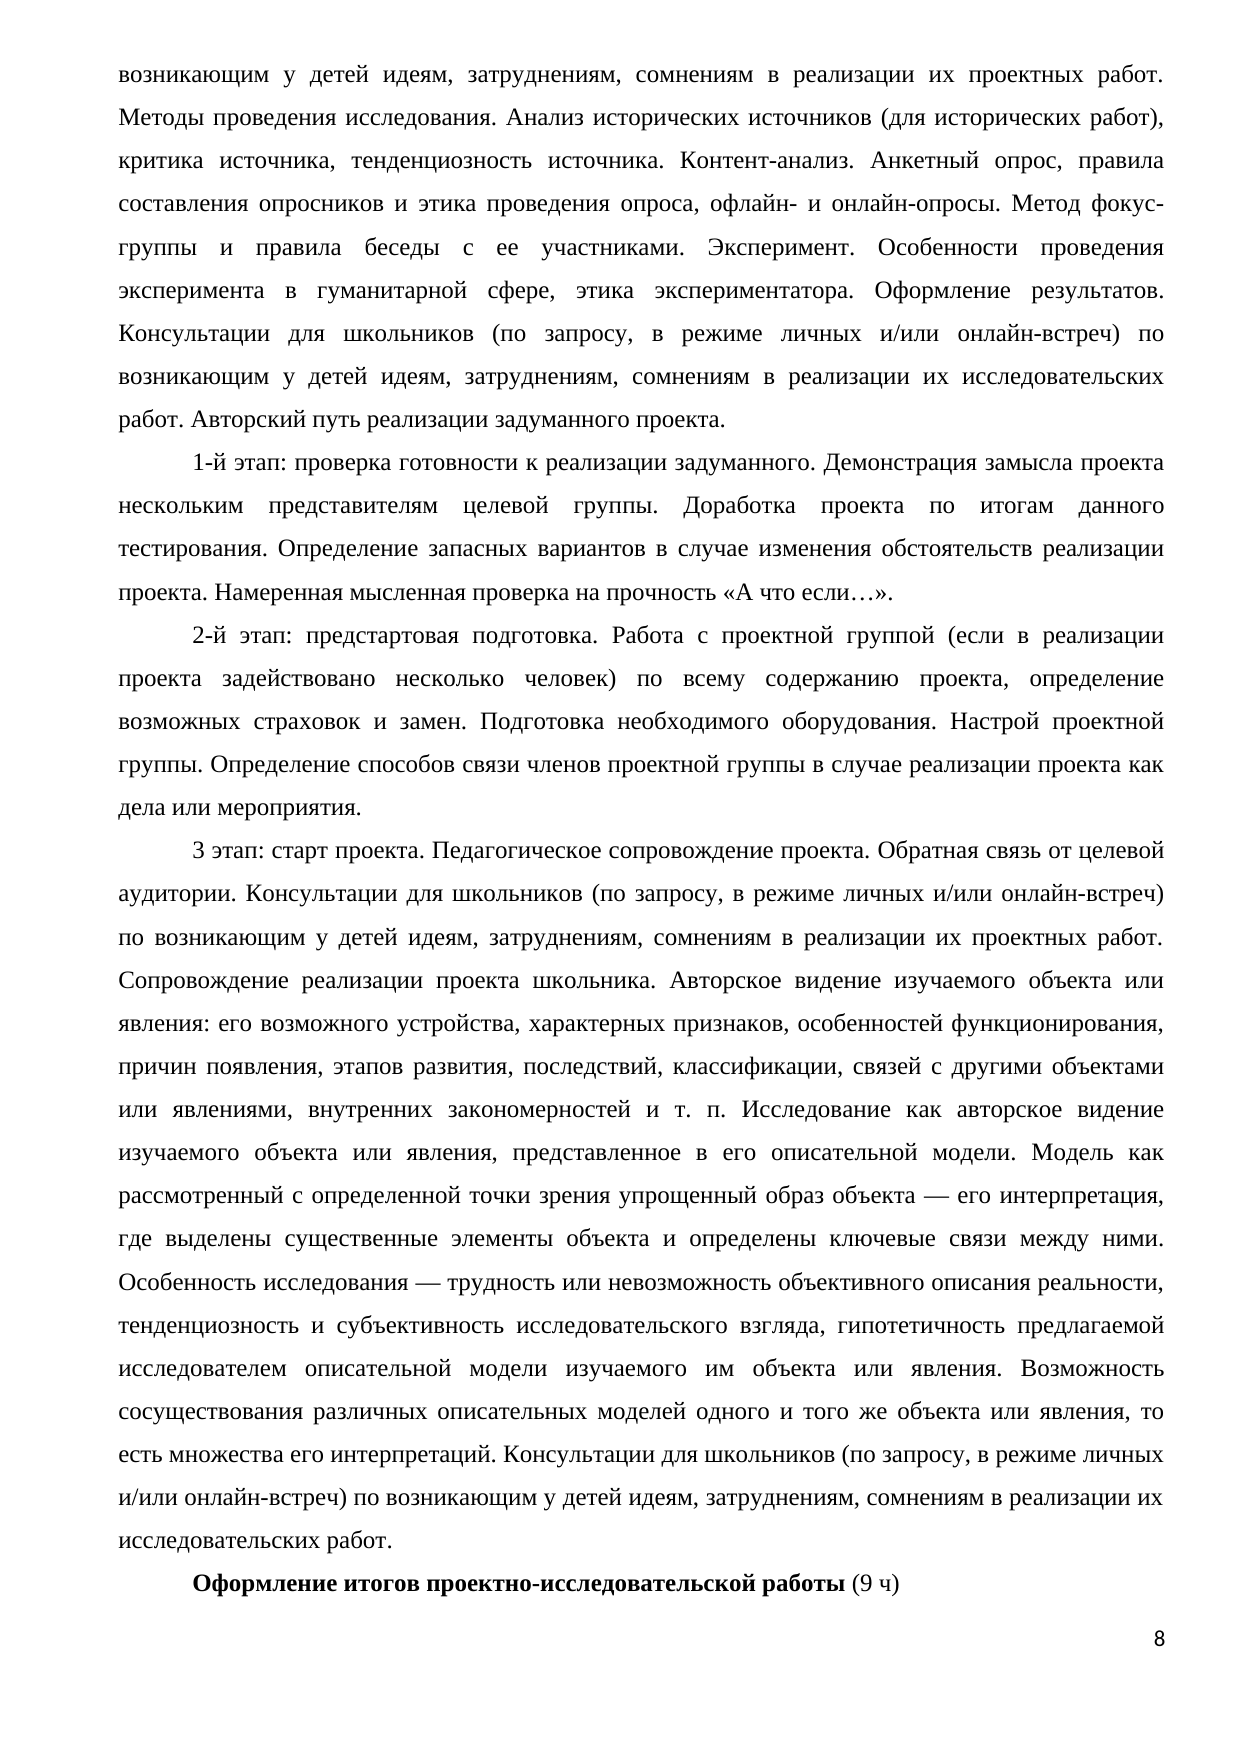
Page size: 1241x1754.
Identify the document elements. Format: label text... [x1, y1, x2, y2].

text 3 этап: старт проекта. Педагогическое сопровождение проекта. Обратная связь от целевой аудитории. Консультации для школьников (по запросу, в режиме личных и/или онлайн-встреч) по возникающим у детей идеям, затруднениям, сомнениям в реализации их проектных работ. Сопровождение реализации проекта школьника. Авторское видение изучаемого объекта или явления: его возможного устройства, характерных признаков, особенностей функционирования, причин появления, этапов развития, последствий, классификации, связей с другими объектами или явлениями, внутренних закономерностей и т. п. Исследование как авторское видение изучаемого объекта или явления, представленное в его описательной модели. Модель как рассмотренный с определенной точки зрения упрощенный образ объекта — его интерпретация, где выделены существенные элементы объекта и определены ключевые связи между ними. Особенность исследования — трудность или невозможность объективного описания реальности, тенденциозность и субъективность исследовательского взгляда, гипотетичность предлагаемой исследователем описательной модели изучаемого им объекта или явления. Возможность сосуществования различных описательных моделей одного и того же объекта или явления, то есть множества его интерпретаций. Консультации для школьников (по запросу, в режиме личных и/или онлайн-встреч) по возникающим у детей идеям, затруднениям, сомнениям в реализации их исследовательских работ. [118, 835, 1165, 1554]
text 2-й этап: предстартовая подготовка. Работа с проектной группой (если в реализации проекта задействовано несколько человек) по всему содержанию проекта, определение возможных страховок и замен. Подготовка необходимого оборудования. Настрой проектной группы. Определение способов связи членов проектной группы в случае реализации проекта как дела или мероприятия. [118, 620, 1165, 821]
text Оформление итогов проектно-исследовательской работы (9 ч) [118, 1568, 1165, 1597]
text 1-й этап: проверка готовности к реализации задуманного. Демонстрация замысла проекта нескольким представителям целевой группы. Доработка проекта по итогам данного тестирования. Определение запасных вариантов в случае изменения обстоятельств реализации проекта. Намеренная мысленная проверка на прочность «А что если…». [118, 447, 1165, 605]
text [118, 59, 1165, 433]
